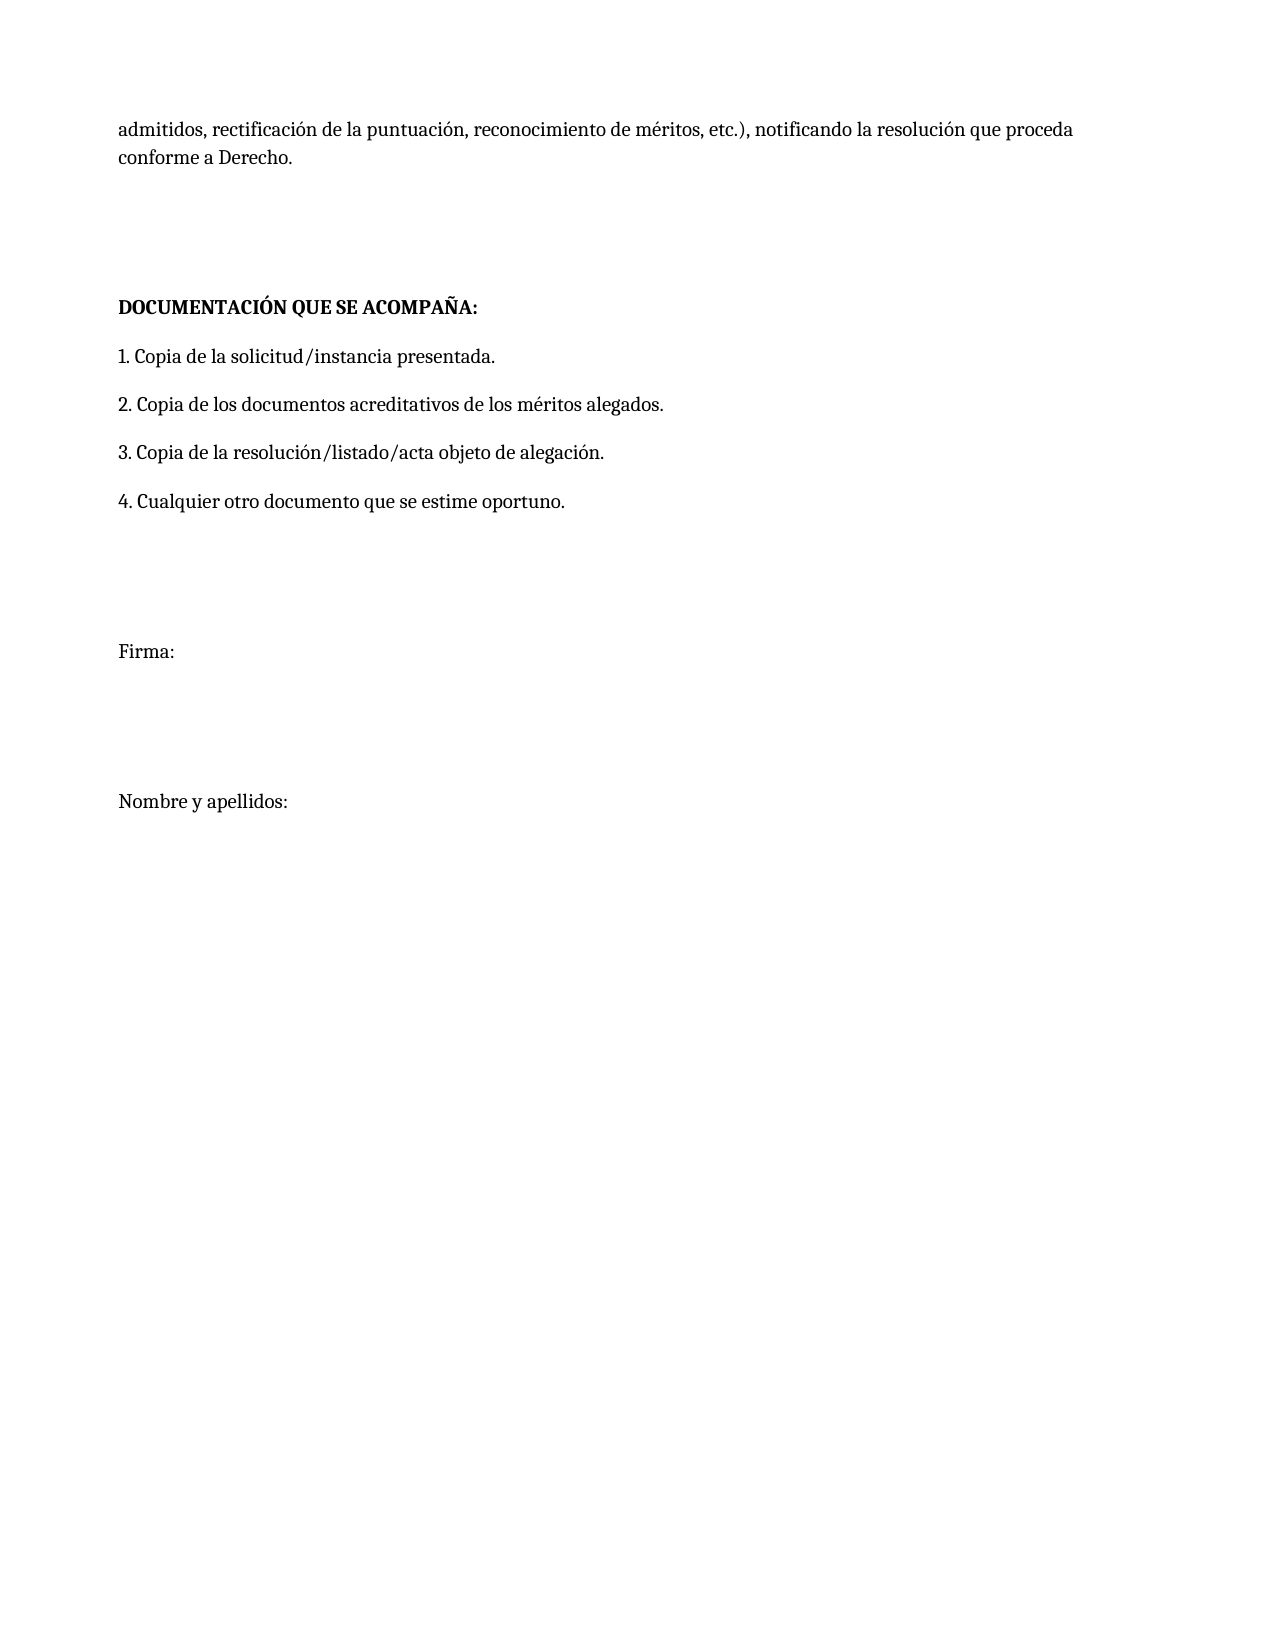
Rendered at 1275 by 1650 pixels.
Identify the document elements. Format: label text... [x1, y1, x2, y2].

text Firma: [118, 640, 1157, 664]
text Nombre y apellidos: [118, 790, 1157, 814]
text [118, 118, 1157, 169]
text DOCUMENTACIÓN QUE SE ACOMPAÑA: [118, 296, 1157, 320]
text 1. Copia de la solicitud/instancia presentada. [118, 344, 1157, 368]
text 2. Copia de los documentos acreditativos de los méritos alegados. [118, 393, 1157, 417]
text 3. Copia de la resolución/listado/acta objeto de alegación. [118, 441, 1157, 465]
text 4. Cualquier otro documento que se estime oportuno. [118, 489, 1157, 513]
